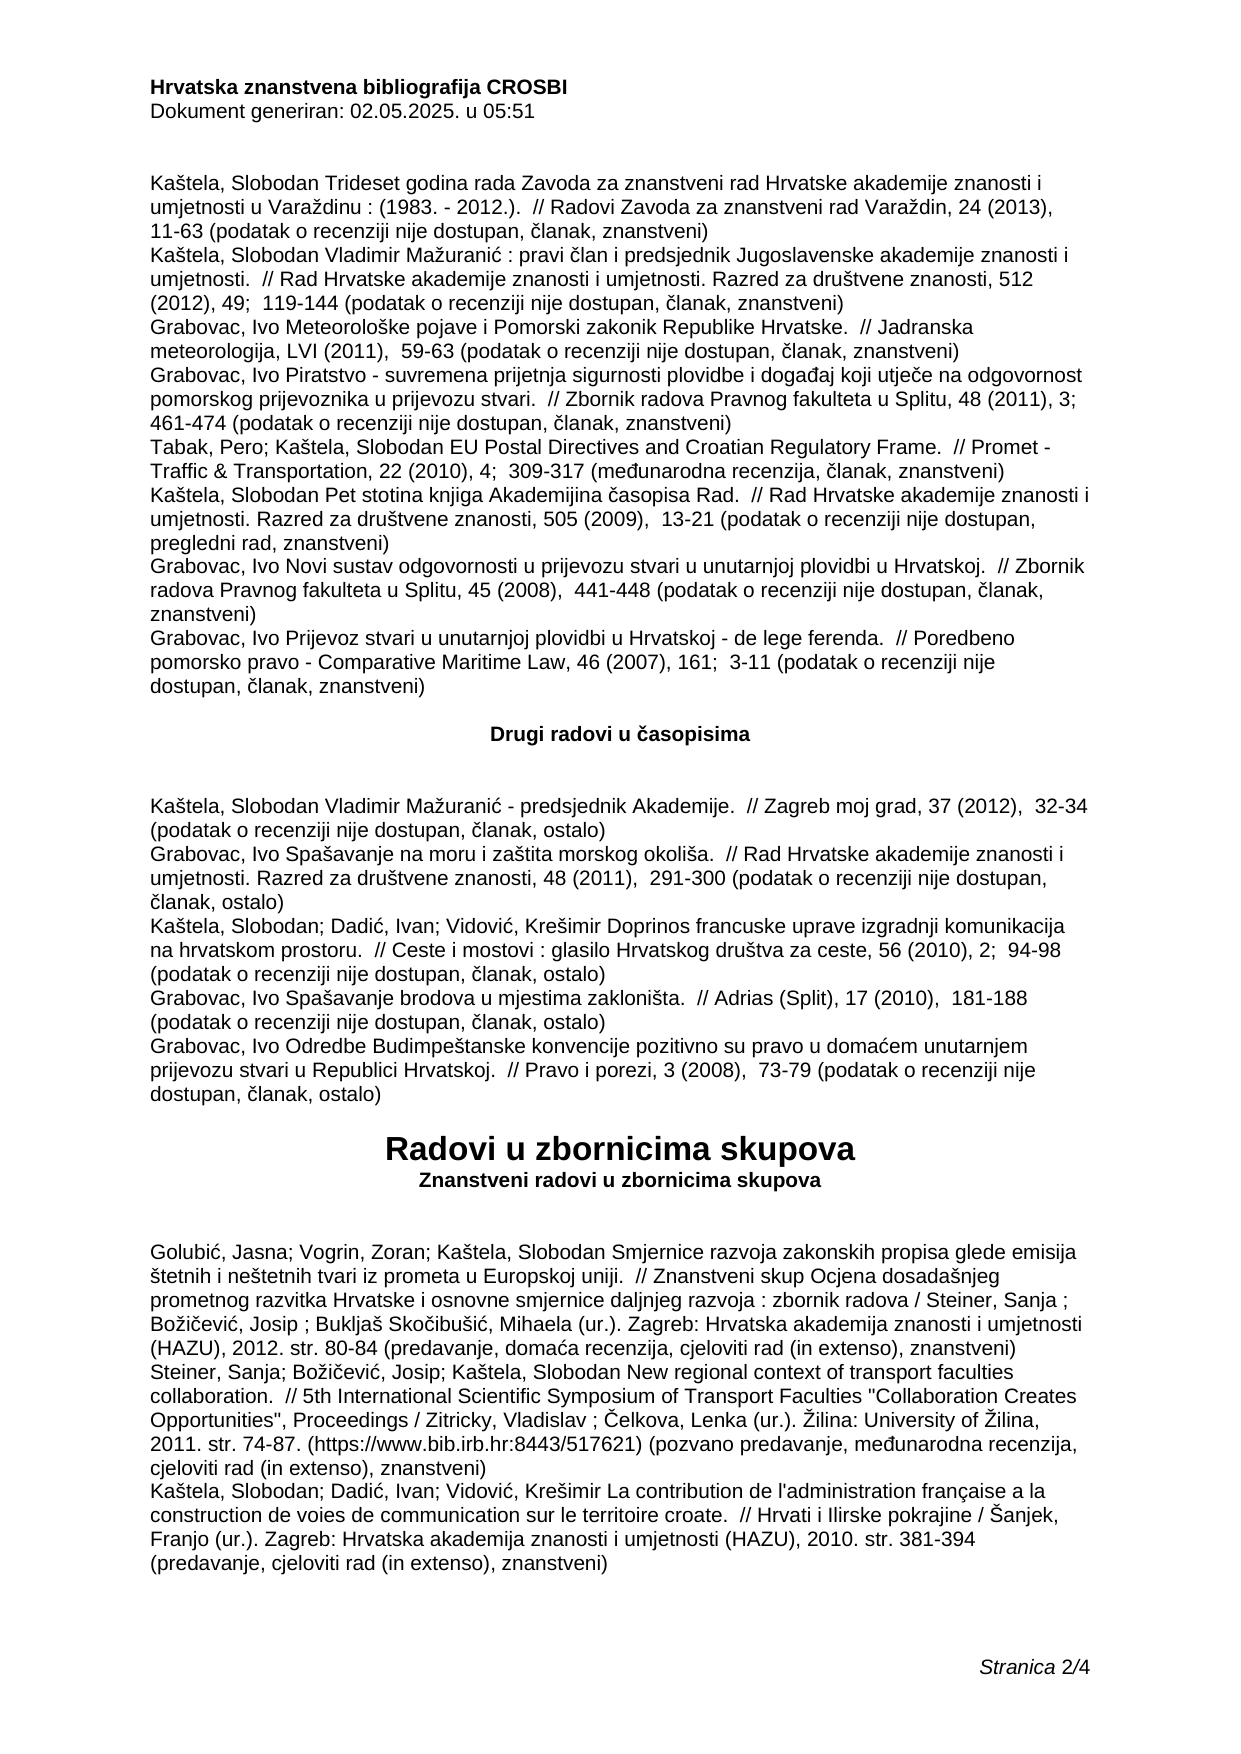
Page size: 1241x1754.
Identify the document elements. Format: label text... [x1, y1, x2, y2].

text Kaštela, Slobodan [150, 171, 1090, 243]
text Tabak, Pero; Kaštela, Slobodan [150, 434, 1090, 482]
text Grabovac, Ivo [150, 986, 1090, 1033]
text Kaštela, Slobodan [150, 243, 1090, 315]
text Grabovac, Ivo [150, 1033, 1090, 1105]
text Steiner, Sanja; Božičević, Josip; Kaštela, Slobodan [150, 1359, 1090, 1479]
subtitle Radovi u zbornicima skupova [150, 1129, 1090, 1168]
text Grabovac, Ivo [150, 315, 1090, 363]
text Kaštela, Slobodan; Dadić, Ivan; Vidović, Krešimir [150, 1479, 1090, 1575]
text Kaštela, Slobodan; Dadić, Ivan; Vidović, Krešimir [150, 914, 1090, 986]
subtitle Drugi radovi u časopisima [150, 722, 1090, 746]
text Kaštela, Slobodan [150, 482, 1090, 554]
subtitle Znanstveni radovi u zbornicima skupova [150, 1168, 1090, 1192]
text Grabovac, Ivo [150, 554, 1090, 626]
text Grabovac, Ivo [150, 363, 1090, 434]
text Kaštela, Slobodan [150, 794, 1090, 842]
text Grabovac, Ivo [150, 626, 1090, 698]
text Golubić, Jasna; Vogrin, Zoran; Kaštela, Slobodan [150, 1240, 1090, 1359]
text Grabovac, Ivo [150, 842, 1090, 914]
